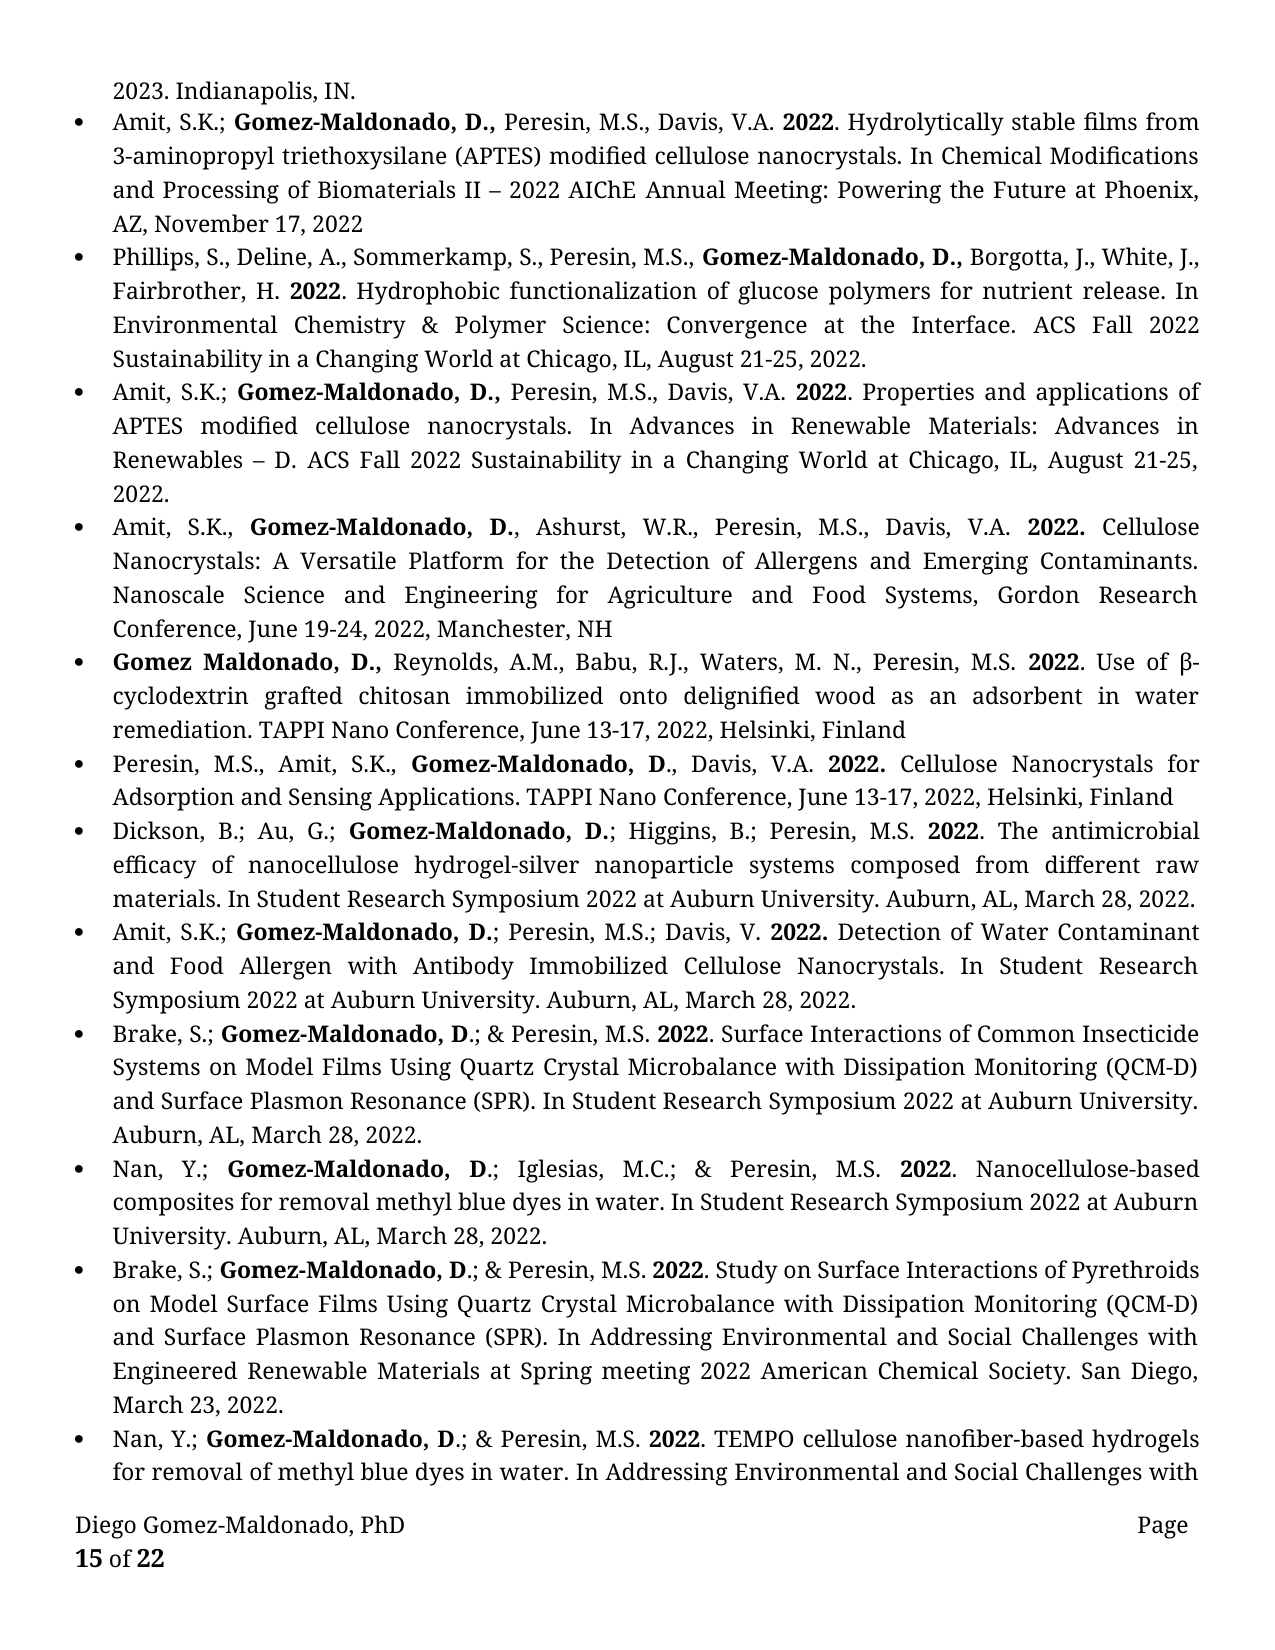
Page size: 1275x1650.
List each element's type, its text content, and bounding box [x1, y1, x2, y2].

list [75, 75, 1200, 106]
list Amit, S.K.; Gomez-Maldonado, D., Peresin, M.S., Davis, V.A. 2022. Properties and applications of APTES modified cellulose nanocrystals. In Advances in Renewable Materials: Advances in Renewables – D. ACS Fall 2022 Sustainability in a Changing World at Chicago, IL, August 21-25, 2022. [75, 376, 1200, 509]
list Gomez Maldonado, D., Reynolds, A.M., Babu, R.J., Waters, M. N., Peresin, M.S. 2022. Use of β-cyclodextrin grafted chitosan immobilized onto delignified wood as an adsorbent in water remediation. TAPPI Nano Conference, June 13-17, 2022, Helsinki, Finland [75, 646, 1200, 745]
list Brake, S.; Gomez-Maldonado, D.; & Peresin, M.S. 2022. Surface Interactions of Common Insecticide Systems on Model Films Using Quartz Crystal Microbalance with Dissipation Monitoring (QCM-D) and Surface Plasmon Resonance (SPR). In Student Research Symposium 2022 at Auburn University. Auburn, AL, March 28, 2022. [75, 1017, 1200, 1150]
list Nan, Y.; Gomez-Maldonado, D.; Iglesias, M.C.; & Peresin, M.S. 2022. Nanocellulose-based composites for removal methyl blue dyes in water. In Student Research Symposium 2022 at Auburn University. Auburn, AL, March 28, 2022. [75, 1152, 1200, 1251]
list Dickson, B.; Au, G.; Gomez-Maldonado, D.; Higgins, B.; Peresin, M.S. 2022. The antimicrobial efficacy of nanocellulose hydrogel-silver nanoparticle systems composed from different raw materials. In Student Research Symposium 2022 at Auburn University. Auburn, AL, March 28, 2022. [75, 815, 1200, 914]
list Amit, S.K.; Gomez-Maldonado, D., Peresin, M.S., Davis, V.A. 2022. Hydrolytically stable films from 3-aminopropyl triethoxysilane (APTES) modified cellulose nanocrystals. In Chemical Modifications and Processing of Biomaterials II – 2022 AIChE Annual Meeting: Powering the Future at Phoenix, AZ, November 17, 2022 [75, 106, 1200, 239]
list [75, 1422, 1200, 1487]
list Brake, S.; Gomez-Maldonado, D.; & Peresin, M.S. 2022. Study on Surface Interactions of Pyrethroids on Model Surface Films Using Quartz Crystal Microbalance with Dissipation Monitoring (QCM-D) and Surface Plasmon Resonance (SPR). In Addressing Environmental and Social Challenges with Engineered Renewable Materials at Spring meeting 2022 American Chemical Society. San Diego, March 23, 2022. [75, 1254, 1200, 1420]
list Peresin, M.S., Amit, S.K., Gomez-Maldonado, D., Davis, V.A. 2022. Cellulose Nanocrystals for Adsorption and Sensing Applications. TAPPI Nano Conference, June 13-17, 2022, Helsinki, Finland [75, 747, 1200, 812]
list Amit, S.K.; Gomez-Maldonado, D.; Peresin, M.S.; Davis, V. 2022. Detection of Water Contaminant and Food Allergen with Antibody Immobilized Cellulose Nanocrystals. In Student Research Symposium 2022 at Auburn University. Auburn, AL, March 28, 2022. [75, 916, 1200, 1015]
list Amit, S.K., Gomez-Maldonado, D., Ashurst, W.R., Peresin, M.S., Davis, V.A. 2022. Cellulose Nanocrystals: A Versatile Platform for the Detection of Allergens and Emerging Contaminants. Nanoscale Science and Engineering for Agriculture and Food Systems, Gordon Research Conference, June 19-24, 2022, Manchester, NH [75, 511, 1200, 644]
list Phillips, S., Deline, A., Sommerkamp, S., Peresin, M.S., Gomez-Maldonado, D., Borgotta, J., White, J., Fairbrother, H. 2022. Hydrophobic functionalization of glucose polymers for nutrient release. In Environmental Chemistry & Polymer Science: Convergence at the Interface. ACS Fall 2022 Sustainability in a Changing World at Chicago, IL, August 21-25, 2022. [75, 241, 1200, 374]
